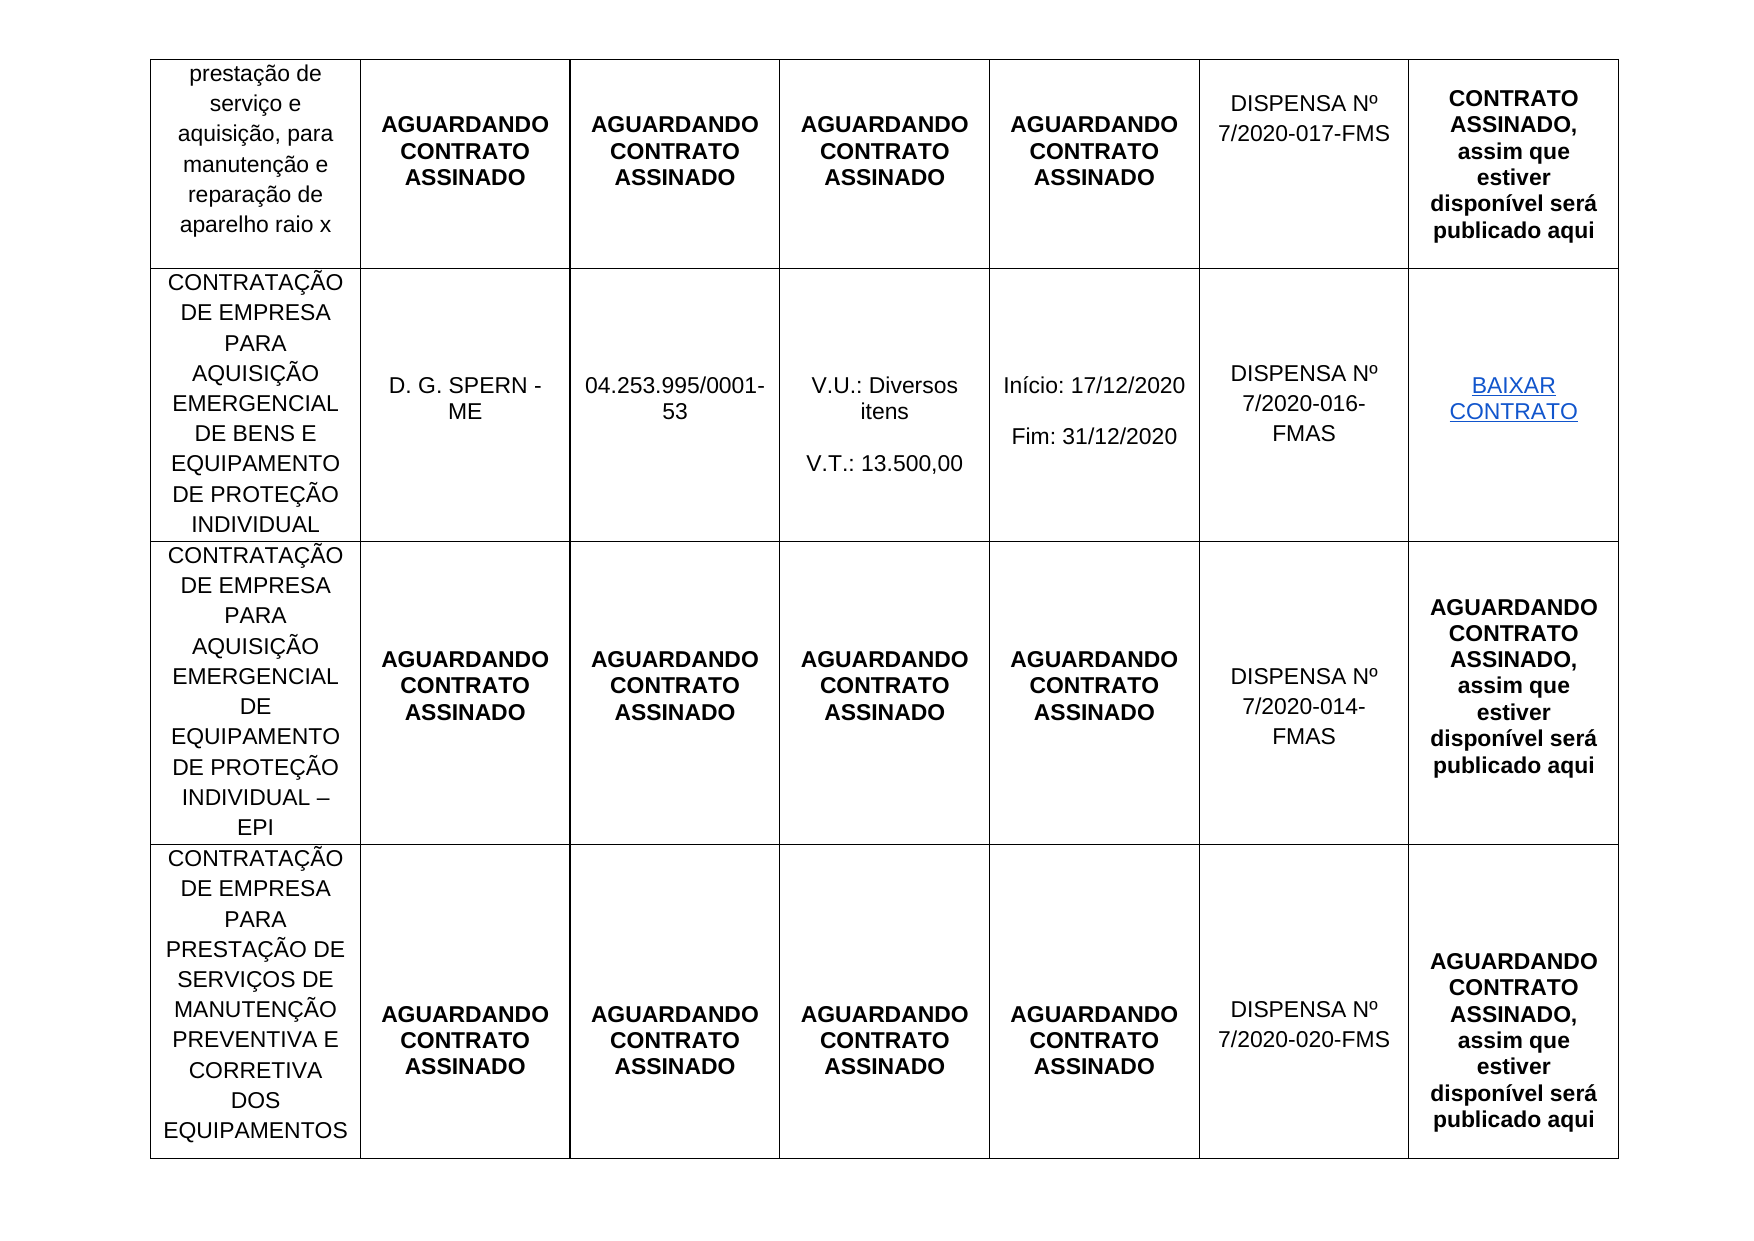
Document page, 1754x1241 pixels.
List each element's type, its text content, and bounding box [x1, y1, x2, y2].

table_cell DISPENSA Nº 7/2020-016-FMAS [1200, 269, 1408, 541]
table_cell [361, 845, 569, 1157]
table_cell V.U.: Diversos itens V.T.: 13.500,00 [780, 269, 989, 541]
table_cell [151, 845, 360, 1157]
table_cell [571, 60, 779, 268]
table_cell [990, 845, 1199, 1157]
table_cell AGUARDANDO CONTRATO ASSINADO [990, 542, 1199, 844]
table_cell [151, 60, 360, 268]
table_cell AGUARDANDO CONTRATO ASSINADO [571, 542, 779, 844]
table_cell D. G. SPERN - ME [361, 269, 569, 541]
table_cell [780, 60, 989, 268]
table_cell BAIXAR CONTRATO [1409, 269, 1618, 541]
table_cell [1409, 60, 1618, 268]
table_cell AGUARDANDO CONTRATO ASSINADO, assim que estiver disponível será publicado aqui [1409, 542, 1618, 844]
table_cell CONTRATAÇÃO DE EMPRESA PARA AQUISIÇÃO EMERGENCIAL DE BENS E EQUIPAMENTO DE PROTEÇÃO INDIVIDUAL [151, 269, 360, 541]
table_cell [361, 60, 569, 268]
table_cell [1200, 60, 1408, 268]
table_cell AGUARDANDO CONTRATO ASSINADO [361, 542, 569, 844]
table_cell Início: 17/12/2020 Fim: 31/12/2020 [990, 269, 1199, 541]
table_cell CONTRATAÇÃO DE EMPRESA PARA AQUISIÇÃO EMERGENCIAL DE EQUIPAMENTO DE PROTEÇÃO INDIVIDUAL – EPI [151, 542, 360, 844]
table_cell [990, 60, 1199, 268]
table_cell AGUARDANDO CONTRATO ASSINADO [780, 542, 989, 844]
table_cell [1200, 845, 1408, 1157]
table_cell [1409, 845, 1618, 1157]
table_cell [780, 845, 989, 1157]
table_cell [571, 845, 779, 1157]
table_cell 04.253.995/0001-53 [571, 269, 779, 541]
table_cell DISPENSA Nº 7/2020-014-FMAS [1200, 542, 1408, 844]
